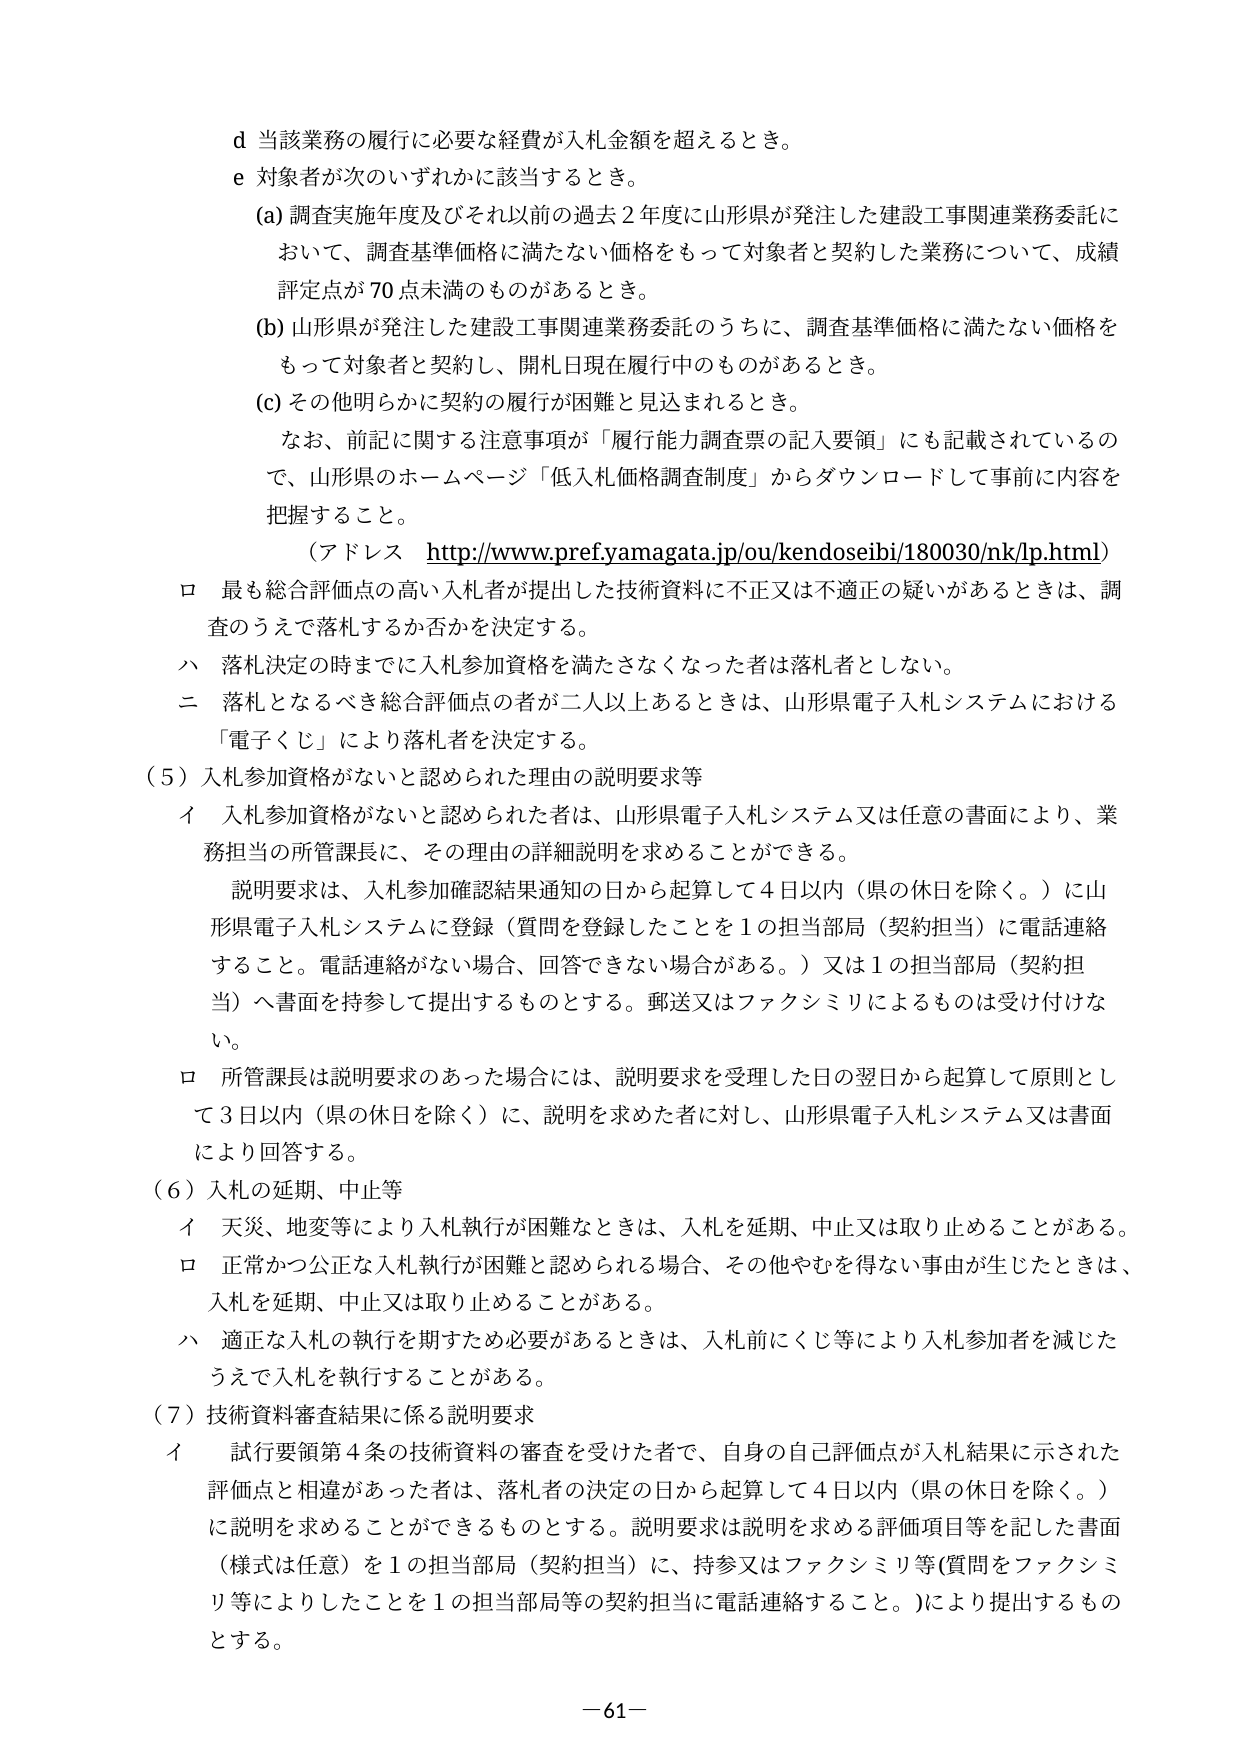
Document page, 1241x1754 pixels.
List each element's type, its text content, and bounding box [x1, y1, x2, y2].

text (c) その他明らかに契約の履行が困難と見込まれるとき。 [256, 381, 1122, 418]
text （アドレス http://www.pref.yamagata.jp/ou/kendoseibi/180030/nk/lp.html） [187, 531, 1122, 568]
text 説明要求は、入札参加確認結果通知の日から起算して４日以内（県の休日を除く。）に山形県電子入札システムに登録（質問を登録したことを１の担当部局（契約担当）に電話連絡すること。電話連絡がない場合、回答できない場合がある。）又は１の担当部局（契約担当）へ書面を持参して提出するものとする。郵送又はファクシミリによるものは受け付けない。 [210, 868, 1123, 1056]
text （７）技術資料審査結果に係る説明要求 [141, 1393, 1122, 1431]
text (a) 調査実施年度及びそれ以前の過去２年度に山形県が発注した建設工事関連業務委託において、調査基準価格に満たない価格をもって対象者と契約した業務について、成績評定点が70点未満のものがあるとき。 [256, 193, 1122, 306]
text (b) 山形県が発注した建設工事関連業務委託のうちに、調査基準価格に満たない価格をもって対象者と契約し、開札日現在履行中のものがあるとき。 [256, 306, 1122, 381]
text ロ 所管課長は説明要求のあった場合には、説明要求を受理した日の翌日から起算して原則として３日以内（県の休日を除く）に、説明を求めた者に対し、山形県電子入札システム又は書面により回答する。 [177, 1056, 1123, 1168]
text イ 天災、地変等により入札執行が困難なときは、入札を延期、中止又は取り止めることがある。 [177, 1206, 1122, 1243]
text （６）入札の延期、中止等 [141, 1168, 1122, 1206]
text ハ 適正な入札の執行を期すため必要があるときは、入札前にくじ等により入札参加者を減じたうえで入札を執行することがある。 [177, 1318, 1122, 1393]
text e 対象者が次のいずれかに該当するとき。 [233, 156, 1122, 193]
text （５）入札参加資格がないと認められた理由の説明要求等 [118, 756, 1123, 793]
text ロ 正常かつ公正な入札執行が困難と認められる場合、その他やむを得ない事由が生じたときは、入札を延期、中止又は取り止めることがある。 [177, 1243, 1122, 1318]
text イ 入札参加資格がないと認められた者は、山形県電子入札システム又は任意の書面により、業務担当の所管課長に、その理由の詳細説明を求めることができる。 [177, 793, 1123, 868]
text d 当該業務の履行に必要な経費が入札金額を超えるとき。 [233, 118, 1122, 156]
text なお、前記に関する注意事項が「履行能力調査票の記入要領」にも記載されているので、山形県のホームページ「低入札価格調査制度」からダウンロードして事前に内容を把握すること。 [266, 418, 1122, 531]
text イ 試行要領第４条の技術資料の審査を受けた者で、自身の自己評価点が入札結果に示された評価点と相違があった者は、落札者の決定の日から起算して４日以内（県の休日を除く。）に説明を求めることができるものとする。説明要求は説明を求める評価項目等を記した書面（様式は任意）を１の担当部局（契約担当）に、持参又はファクシミリ等(質問をファクシミリ等によりしたことを１の担当部局等の契約担当に電話連絡すること。)により提出するものとする。 [164, 1431, 1122, 1656]
text ニ 落札となるべき総合評価点の者が二人以上あるときは、山形県電子入札システムにおける「電子くじ」により落札者を決定する。 [177, 681, 1122, 756]
text ハ 落札決定の時までに入札参加資格を満たさなくなった者は落札者としない。 [177, 643, 1122, 681]
text ロ 最も総合評価点の高い入札者が提出した技術資料に不正又は不適正の疑いがあるときは、調査のうえで落札するか否かを決定する。 [177, 568, 1122, 643]
